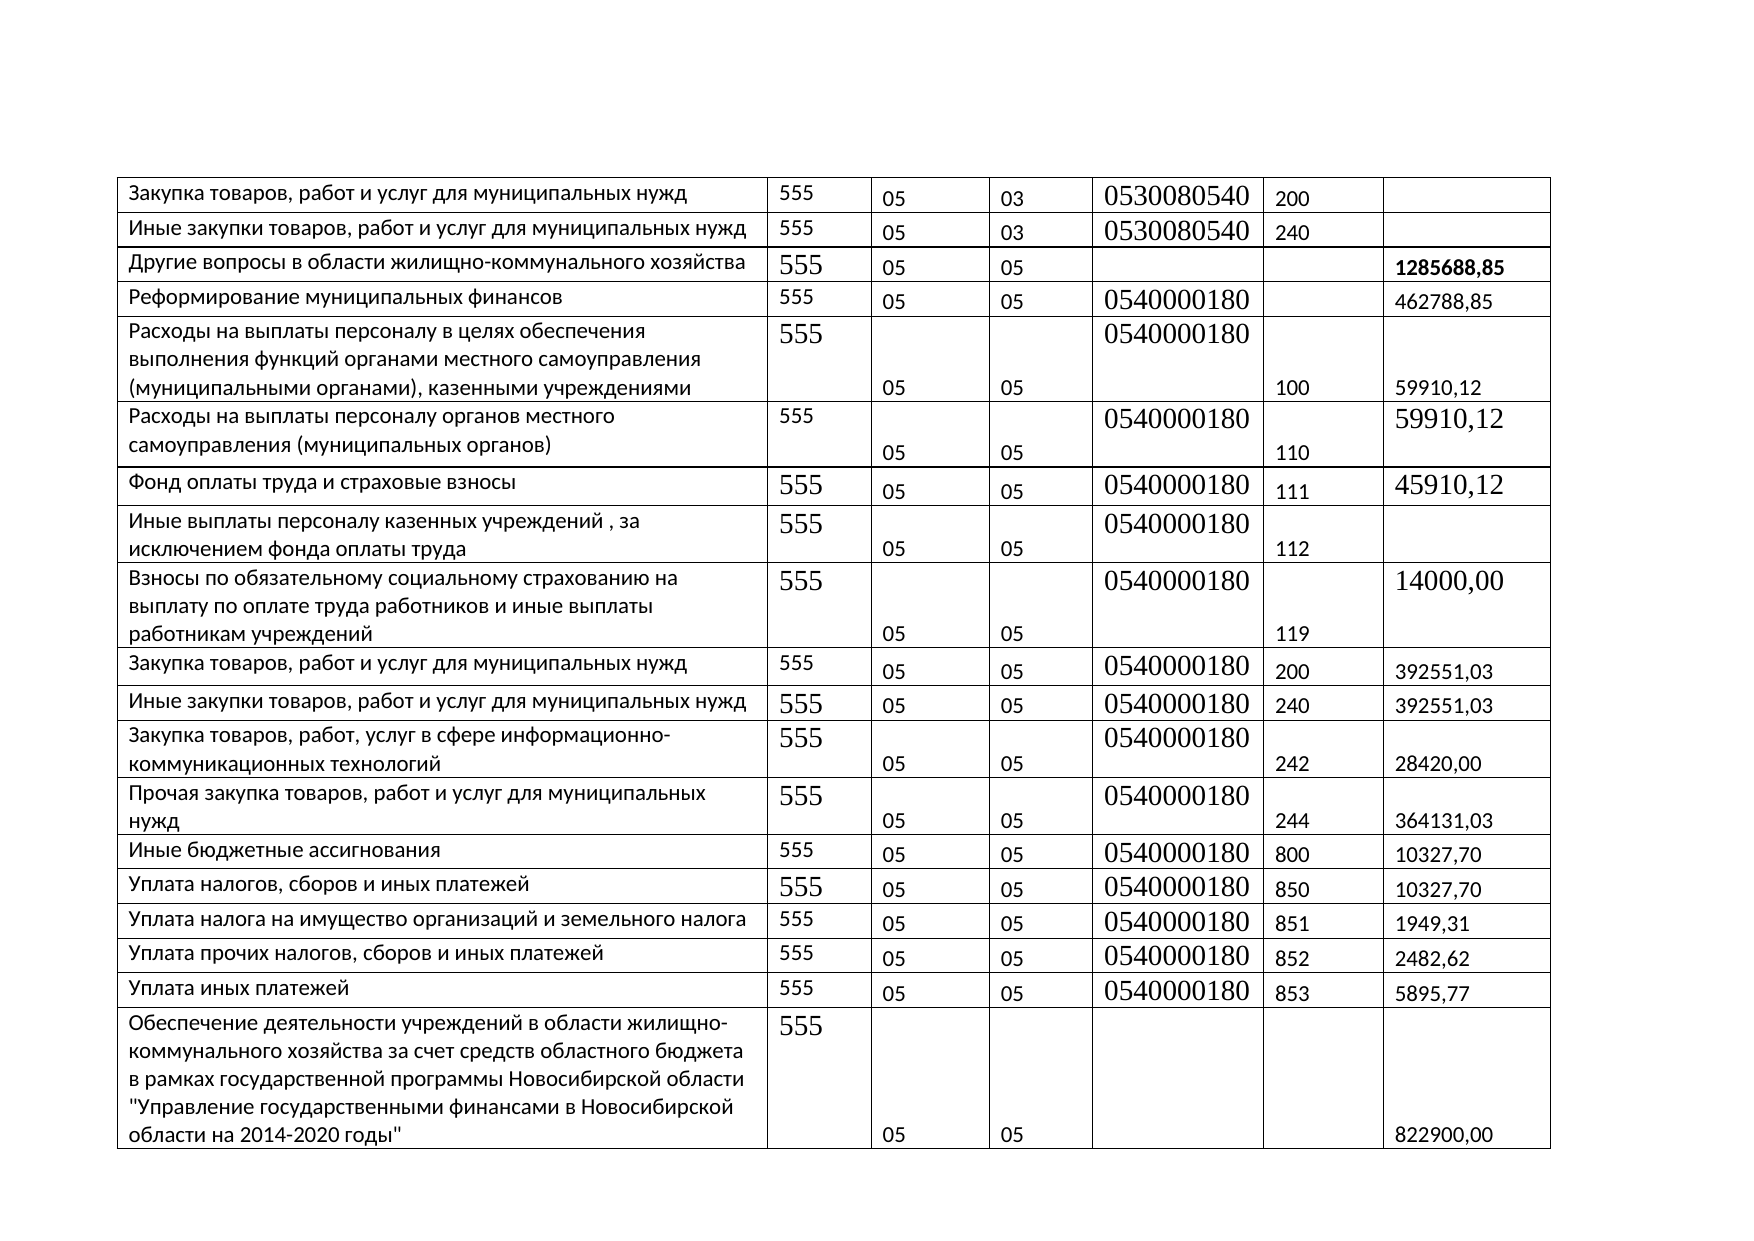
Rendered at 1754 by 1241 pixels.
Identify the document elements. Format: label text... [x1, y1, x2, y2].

table_cell 555 [768, 973, 871, 1007]
table_cell 05 [872, 648, 989, 685]
table_cell 800 [1264, 835, 1383, 868]
table_cell 45910,12 [1384, 468, 1550, 505]
table_cell 852 [1264, 939, 1383, 972]
table_cell [1384, 213, 1550, 246]
table_cell 05 [872, 973, 989, 1007]
table_cell 2482,62 [1384, 939, 1550, 972]
table_cell 555 [768, 213, 871, 246]
table_cell 0540000180 [1093, 721, 1263, 777]
table_cell 05 [872, 778, 989, 834]
table_cell 555 [768, 178, 871, 212]
table_cell 850 [1264, 869, 1383, 903]
table_cell 0540000180 [1093, 282, 1263, 316]
table_cell 05 [990, 778, 1092, 834]
table_cell [1384, 178, 1550, 212]
table_cell 0540000180 [1093, 468, 1263, 505]
table_cell 364131,03 [1384, 778, 1550, 834]
table_cell 05 [872, 939, 989, 972]
table_cell 0540000180 [1093, 973, 1263, 1007]
table_cell 0540000180 [1093, 506, 1263, 562]
table_cell 0530080540 [1093, 213, 1263, 246]
table_cell 0540000180 [1093, 317, 1263, 401]
table_cell 0540000180 [1093, 835, 1263, 868]
table_cell 05 [872, 178, 989, 212]
table_cell 05 [990, 248, 1092, 281]
table_cell 05 [990, 973, 1092, 1007]
table_cell 5895,77 [1384, 973, 1550, 1007]
table_cell 0540000180 [1093, 563, 1263, 647]
table_cell 05 [872, 869, 989, 903]
table_cell 0540000180 [1093, 778, 1263, 834]
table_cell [118, 213, 767, 246]
table_cell 05 [990, 648, 1092, 685]
table_cell 555 [768, 402, 871, 466]
table_cell Закупка товаров, работ и услуг для муниципальных нужд [118, 648, 767, 685]
table_cell 555 [768, 939, 871, 972]
table_cell 111 [1264, 468, 1383, 505]
table_cell Иные закупки товаров, работ и услуг для муниципальных нужд [118, 686, 767, 719]
table_cell [1384, 506, 1550, 562]
table_cell 240 [1264, 686, 1383, 719]
table_cell 05 [872, 835, 989, 868]
table_cell 555 [768, 835, 871, 868]
table_cell 05 [872, 686, 989, 719]
table_cell 555 [768, 869, 871, 903]
table_cell 200 [1264, 178, 1383, 212]
table_cell 853 [1264, 973, 1383, 1007]
table_cell 555 [768, 317, 871, 401]
table_cell 05 [872, 1008, 989, 1148]
table_cell 10327,70 [1384, 869, 1550, 903]
table_cell Расходы на выплаты персоналу в целях обеспечения выполнения функций органами местного самоуправления (муниципальными органами), казенными учреждениями [118, 317, 767, 401]
table_cell Закупка товаров, работ, услуг в сфере информационно-коммуникационных технологий [118, 721, 767, 777]
table_cell 392551,03 [1384, 686, 1550, 719]
table_cell 03 [990, 178, 1092, 212]
table_cell 05 [990, 1008, 1092, 1148]
table_cell 05 [990, 506, 1092, 562]
table_cell 0540000180 [1093, 648, 1263, 685]
table_cell 1949,31 [1384, 904, 1550, 937]
table_cell 05 [990, 939, 1092, 972]
table_cell 05 [872, 317, 989, 401]
table_cell Закупка товаров, работ и услуг для муниципальных нужд [118, 178, 767, 212]
table_cell [1093, 248, 1263, 281]
table_cell 555 [768, 904, 871, 937]
table_cell 555 [768, 1008, 871, 1148]
table_cell 05 [990, 721, 1092, 777]
table_cell Уплата иных платежей [118, 973, 767, 1007]
table_cell 05 [990, 869, 1092, 903]
table_cell Фонд оплаты труда и страховые взносы [118, 468, 767, 505]
table_cell 555 [768, 468, 871, 505]
table_cell 555 [768, 778, 871, 834]
table_cell 14000,00 [1384, 563, 1550, 647]
table_cell 112 [1264, 506, 1383, 562]
table_cell 100 [1264, 317, 1383, 401]
table_cell 05 [872, 402, 989, 466]
table_cell 392551,03 [1384, 648, 1550, 685]
table_cell 0540000180 [1093, 869, 1263, 903]
table_cell 28420,00 [1384, 721, 1550, 777]
table_cell 462788,85 [1384, 282, 1550, 316]
table_cell 05 [872, 248, 989, 281]
table_cell 555 [768, 282, 871, 316]
table_cell 05 [990, 317, 1092, 401]
table_cell 05 [990, 835, 1092, 868]
table_cell 0540000180 [1093, 402, 1263, 466]
table_cell Взносы по обязательному социальному страхованию на выплату по оплате труда работников и иные выплаты работникам учреждений [118, 563, 767, 647]
table_cell 555 [768, 648, 871, 685]
table_cell [1264, 248, 1383, 281]
table_cell 05 [872, 282, 989, 316]
table_cell Другие вопросы в области жилищно-коммунального хозяйства [118, 248, 767, 281]
table_cell 05 [872, 506, 989, 562]
table_cell Уплата налогов, сборов и иных платежей [118, 869, 767, 903]
table_cell 0540000180 [1093, 686, 1263, 719]
table_cell 05 [872, 563, 989, 647]
table_cell 05 [990, 686, 1092, 719]
table_cell 03 [990, 213, 1092, 246]
table_cell Прочая закупка товаров, работ и услуг для муниципальных нужд [118, 778, 767, 834]
table_cell 242 [1264, 721, 1383, 777]
table_cell 555 [768, 248, 871, 281]
table_cell 240 [1264, 213, 1383, 246]
table_cell 59910,12 [1384, 317, 1550, 401]
table_cell 555 [768, 686, 871, 719]
table_cell Расходы на выплаты персоналу органов местного самоуправления (муниципальных органов) [118, 402, 767, 466]
table_cell 200 [1264, 648, 1383, 685]
table_cell 59910,12 [1384, 402, 1550, 466]
table_cell 119 [1264, 563, 1383, 647]
table_cell 1285688,85 [1384, 248, 1550, 281]
table_cell 555 [768, 563, 871, 647]
table_cell [1264, 282, 1383, 316]
table_cell [1093, 1008, 1263, 1148]
table_cell 05 [872, 213, 989, 246]
table_cell 555 [768, 506, 871, 562]
table_cell 05 [990, 904, 1092, 937]
table_cell 0540000180 [1093, 904, 1263, 937]
table_cell Реформирование муниципальных финансов [118, 282, 767, 316]
table_cell Иные выплаты персоналу казенных учреждений , за исключением фонда оплаты труда [118, 506, 767, 562]
table_cell Уплата прочих налогов, сборов и иных платежей [118, 939, 767, 972]
table_cell 244 [1264, 778, 1383, 834]
table_cell 05 [872, 468, 989, 505]
table_cell [1264, 1008, 1383, 1148]
table_cell 05 [990, 402, 1092, 466]
table_cell 05 [990, 563, 1092, 647]
table_cell 10327,70 [1384, 835, 1550, 868]
table_cell 05 [990, 468, 1092, 505]
table_cell Уплата налога на имущество организаций и земельного налога [118, 904, 767, 937]
table_cell 110 [1264, 402, 1383, 466]
table_cell 0540000180 [1093, 939, 1263, 972]
table_cell 822900,00 [1384, 1008, 1550, 1148]
table_cell 05 [990, 282, 1092, 316]
table_cell 851 [1264, 904, 1383, 937]
table_cell 05 [872, 904, 989, 937]
table_cell Иные бюджетные ассигнования [118, 835, 767, 868]
table_cell 05 [872, 721, 989, 777]
table_cell 0530080540 [1093, 178, 1263, 212]
table_cell 555 [768, 721, 871, 777]
table_cell Обеспечение деятельности учреждений в области жилищно-коммунального хозяйства за счет средств областного бюджета в рамках государственной программы Новосибирской области "Управление государственными финансами в Новосибирской области на 2014-2020 годы" [118, 1008, 767, 1148]
